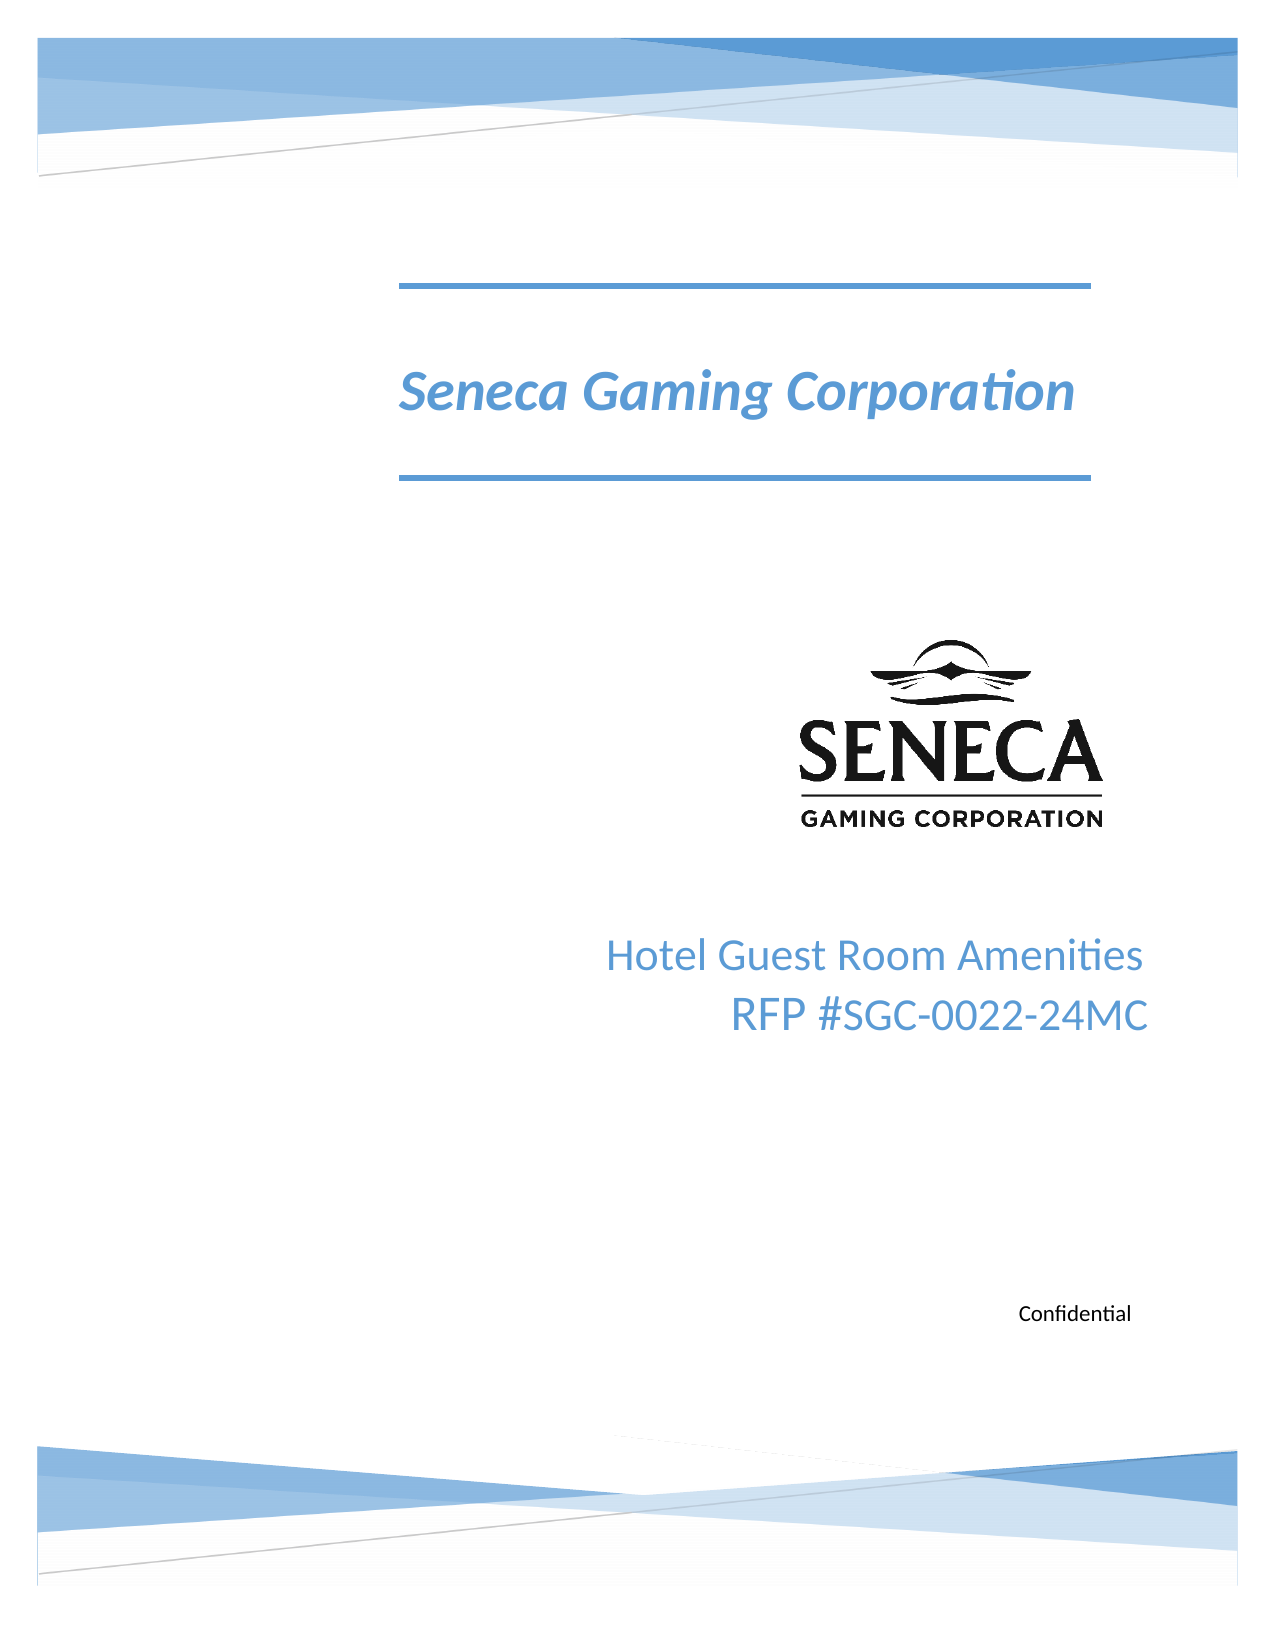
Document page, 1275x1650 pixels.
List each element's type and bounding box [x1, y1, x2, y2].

picture [37, 1435, 1238, 1586]
picture [778, 618, 1123, 848]
picture [37, 37, 1238, 188]
